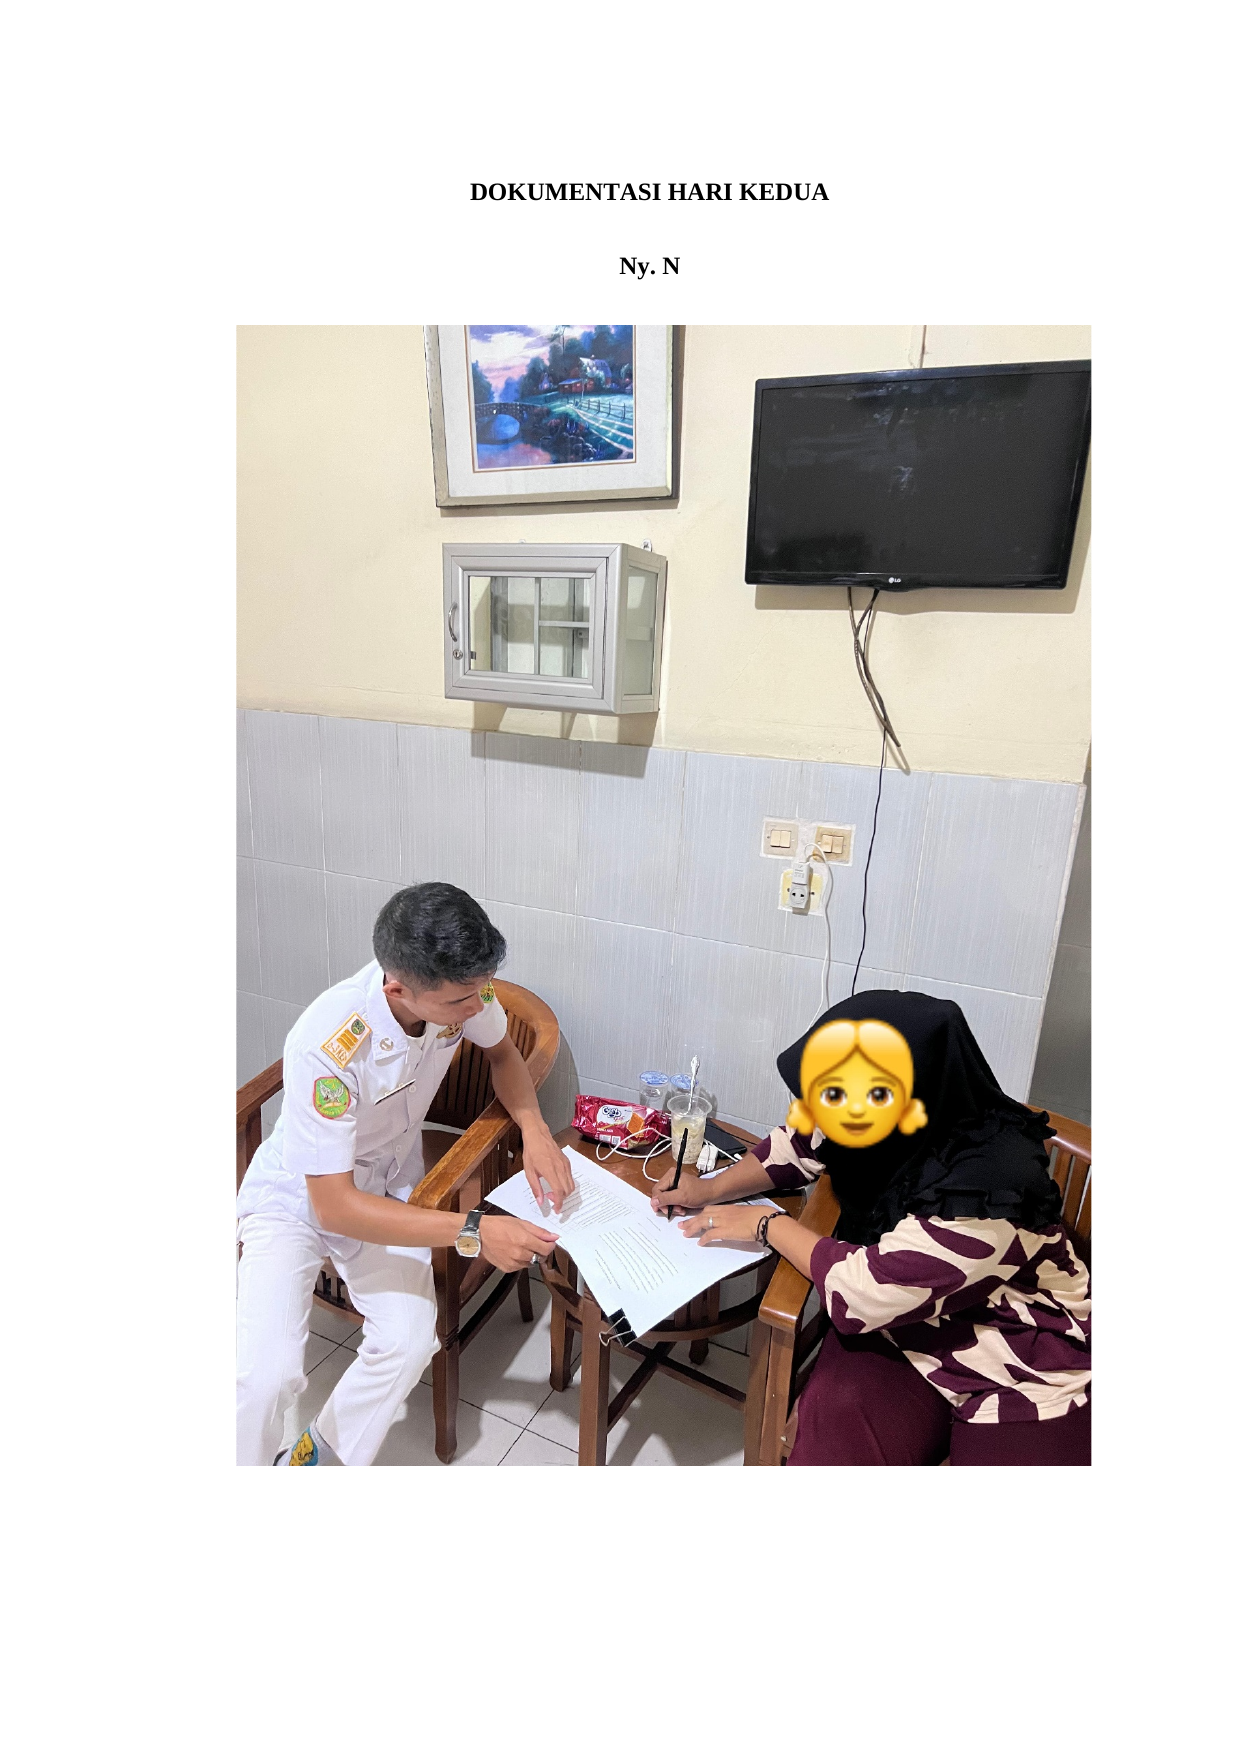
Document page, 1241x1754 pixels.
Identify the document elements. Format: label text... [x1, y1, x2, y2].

text Ny. N [236, 251, 1063, 280]
text DOKUMENTASI HARI KEDUA [236, 177, 1063, 206]
picture [236, 325, 1092, 1466]
